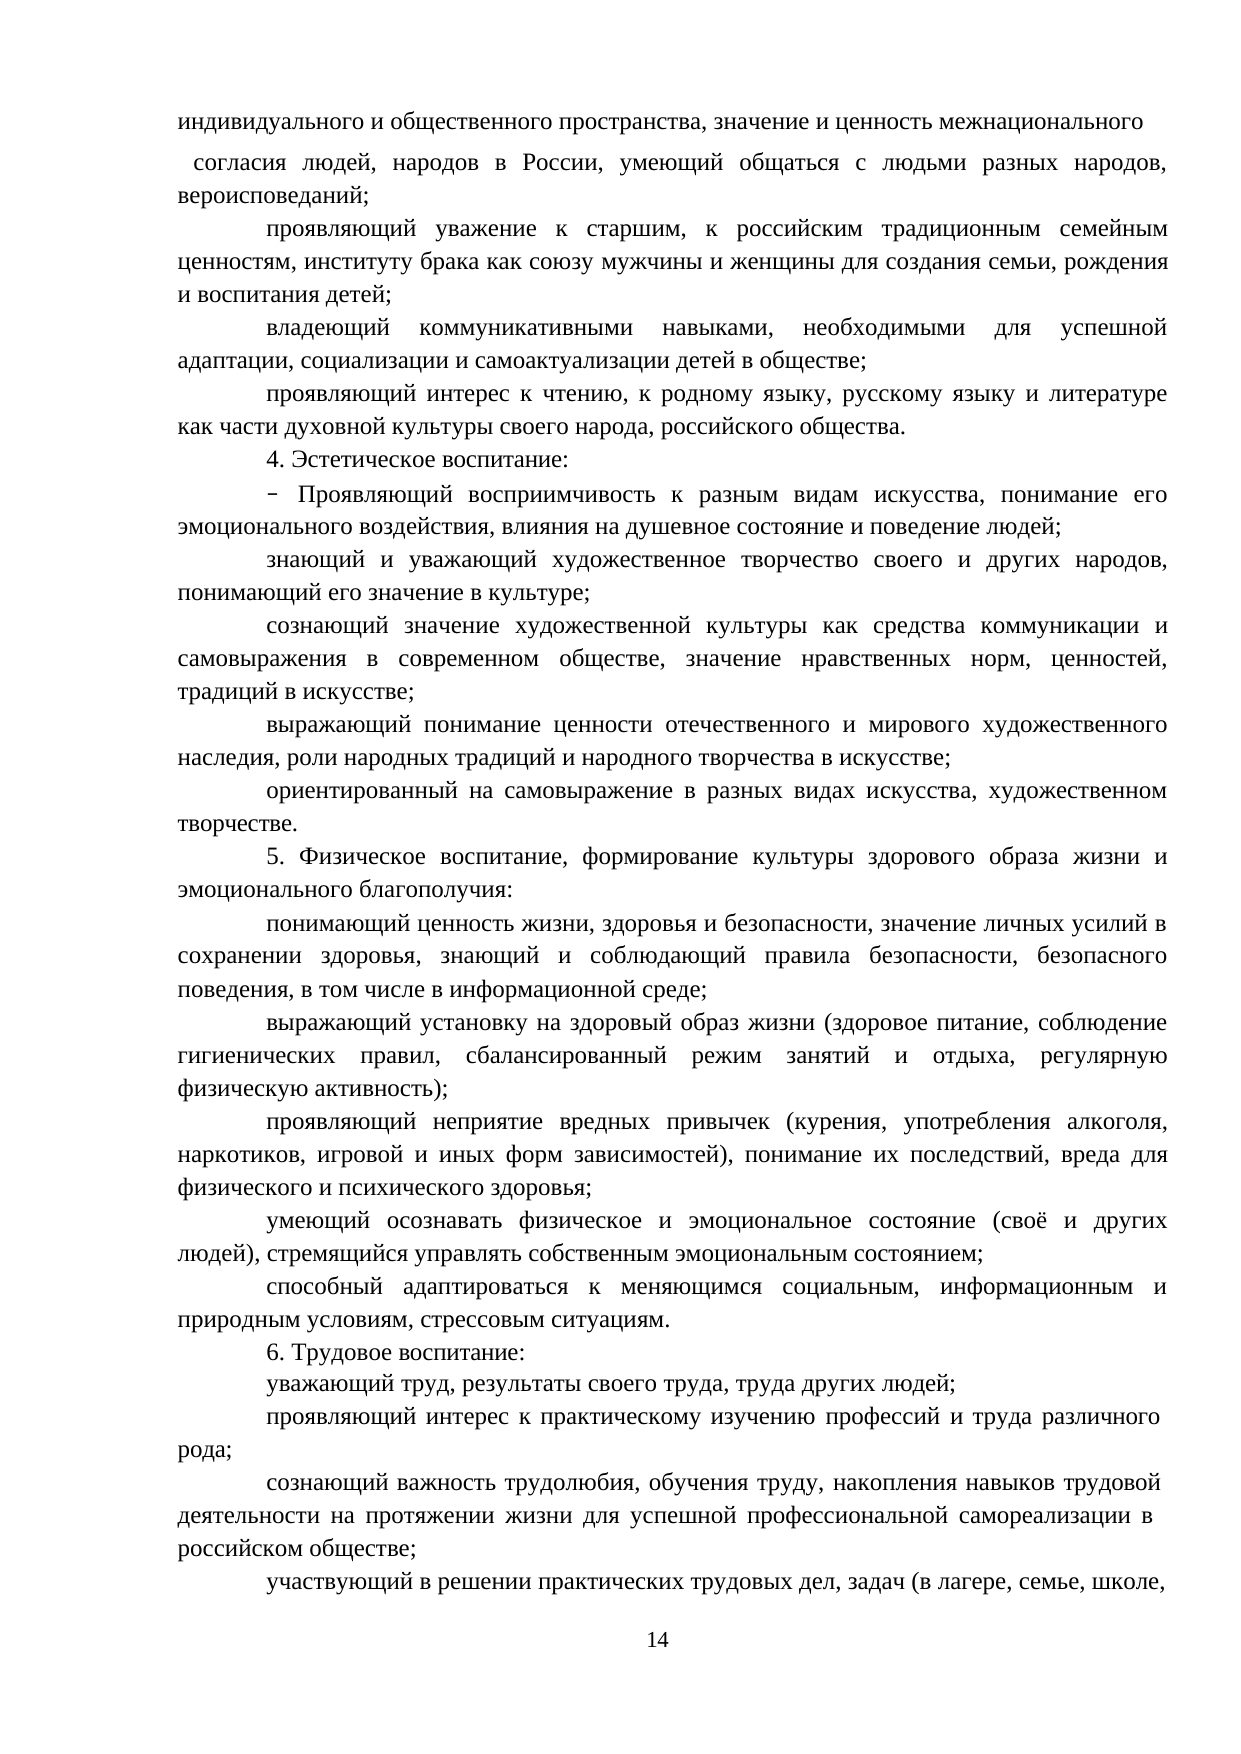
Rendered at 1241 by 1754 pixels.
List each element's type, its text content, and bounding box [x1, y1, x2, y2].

text ориентированный на самовыражение в разных видах искусства, художественном творчестве. [177, 775, 1168, 837]
text знающий и уважающий художественное творчество своего и других народов, понимающий его значение в культуре; [177, 544, 1168, 606]
text проявляющий интерес к практическому изучению профессий и труда различного [266, 1401, 1181, 1430]
text рода; [177, 1434, 1181, 1463]
text сознающий значение художественной культуры как средства коммуникации и самовыражения в современном обществе, значение нравственных норм, ценностей, традиций в искусстве; [177, 610, 1169, 705]
text владеющий коммуникативными навыками, необходимыми для успешной адаптации, социализации и самоактуализации детей в обществе; [177, 312, 1168, 374]
list Трудовое воспитание: [266, 1337, 1181, 1366]
text уважающий труд, результаты своего труда, труда других людей; [266, 1368, 1181, 1397]
text деятельности на протяжении жизни для успешной профессиональной самореализации в российском обществе; [177, 1500, 1181, 1562]
text выражающий установку на здоровый образ жизни (здоровое питание, соблюдение гигиенических правил, сбалансированный режим занятий и отдыха, регулярную физическую активность); [177, 1007, 1168, 1101]
text умеющий осознавать физическое и эмоциональное состояние (своё и других людей), стремящийся управлять собственным эмоциональным состоянием; [177, 1205, 1168, 1267]
text проявляющий интерес к чтению, к родному языку, русскому языку и литературе как части духовной культуры своего народа, российского общества. [177, 378, 1169, 440]
text проявляющий неприятие вредных привычек (курения, употребления алкоголя, наркотиков, игровой и иных форм зависимостей), понимание их последствий, вреда для физического и психического здоровья; [177, 1106, 1169, 1201]
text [177, 1566, 1169, 1595]
text − Проявляющий восприимчивость к разным видам искусства, понимание его эмоционального воздействия, влияния на душевное состояние и поведение людей; [177, 478, 1168, 539]
text выражающий понимание ценности отечественного и мирового художественного наследия, роли народных традиций и народного творчества в искусстве; [177, 709, 1168, 771]
text понимающий ценность жизни, здоровья и безопасности, значение личных усилий в сохранении здоровья, знающий и соблюдающий правила безопасности, безопасного поведения, в том числе в информационной среде; [177, 908, 1168, 1002]
text сознающий важность трудолюбия, обучения труду, накопления навыков трудовой [266, 1467, 1181, 1496]
list Эстетическое воспитание: [266, 444, 1181, 473]
text проявляющий уважение к старшим, к российским традиционным семейным ценностям, институту брака как союзу мужчины и женщины для создания семьи, рождения и воспитания детей; [177, 213, 1169, 308]
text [177, 106, 1168, 135]
text способный адаптироваться к меняющимся социальным, информационным и природным условиям, стрессовым ситуациям. [177, 1271, 1168, 1333]
text согласия людей, народов в России, умеющий общаться с людьми разных народов, вероисповеданий; [177, 147, 1168, 208]
list Физическое воспитание, формирование культуры здорового образа жизни и эмоционального благополучия: [177, 841, 1168, 903]
